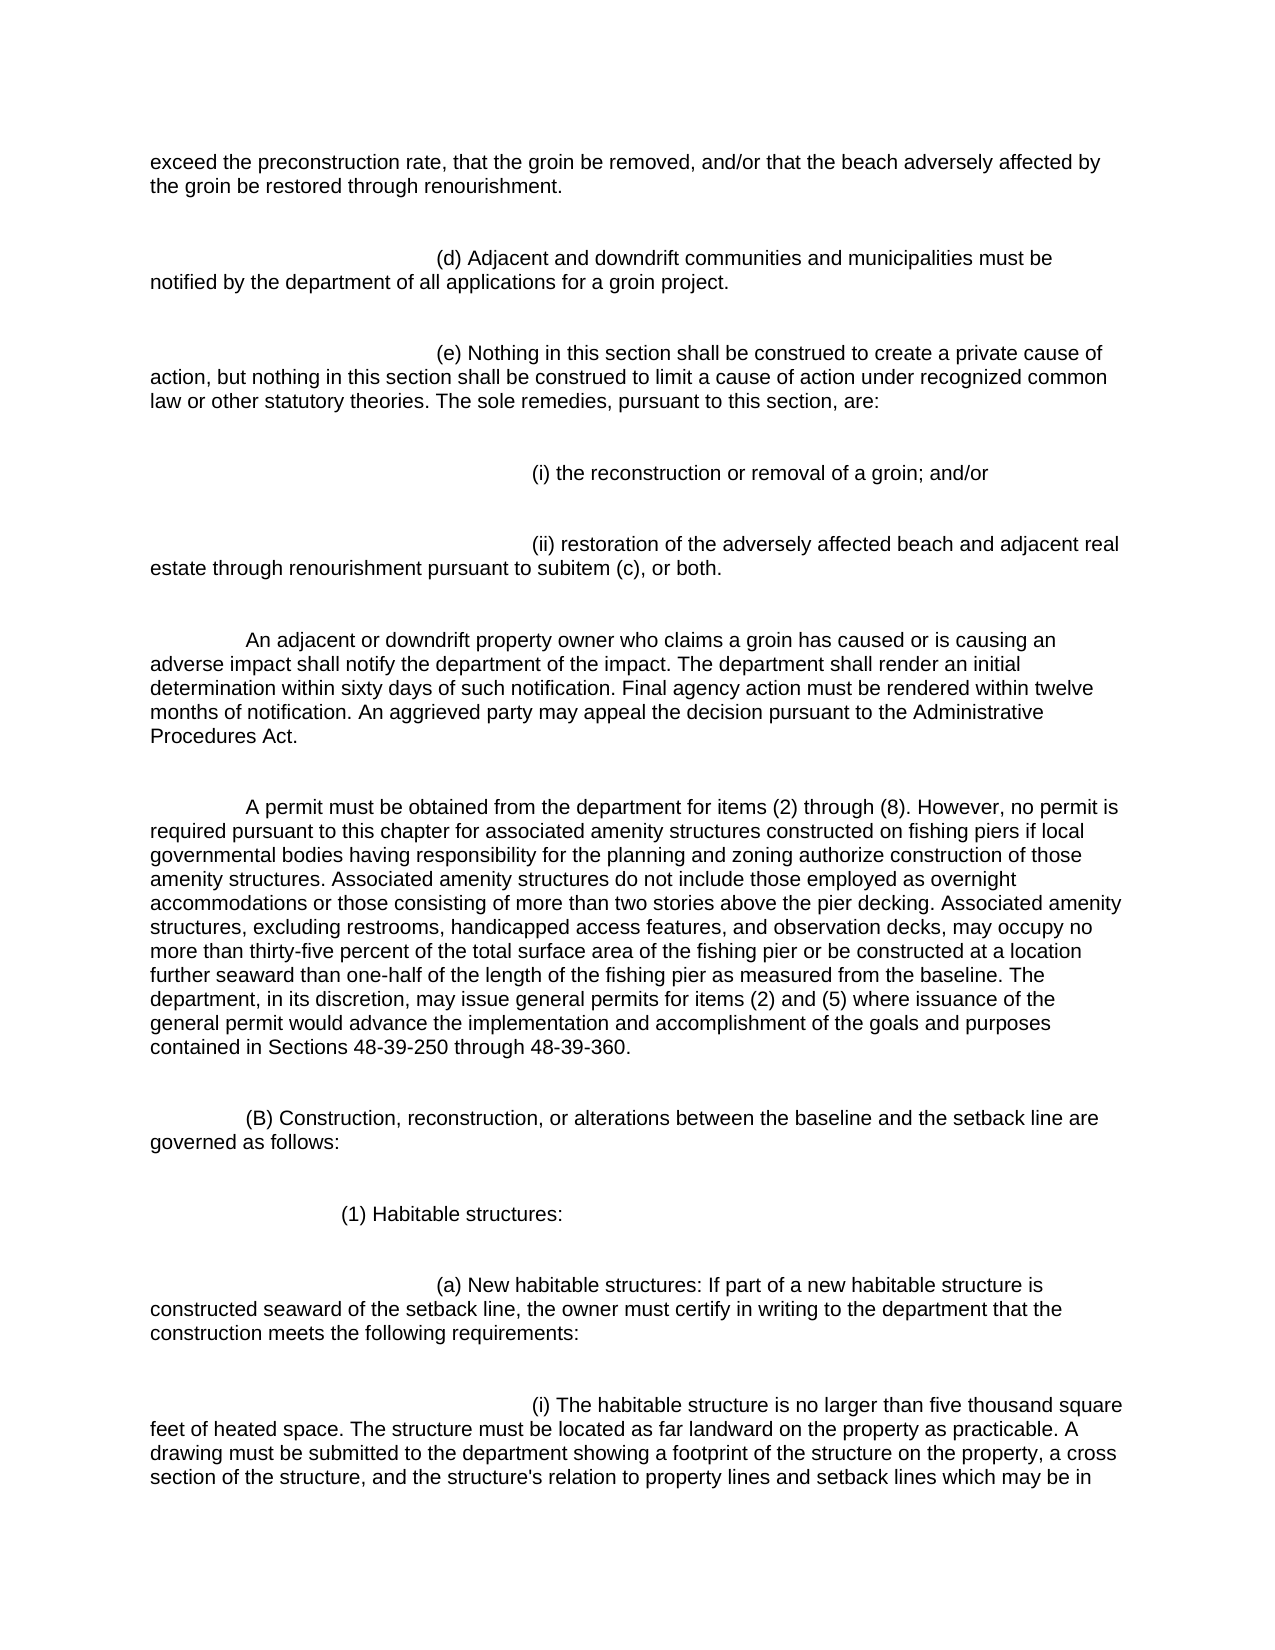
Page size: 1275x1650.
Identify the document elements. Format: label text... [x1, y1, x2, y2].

text (a) New habitable structures: If part of a new habitable structure is constructed seaward of the setback line, the owner must certify in writing to the department that the construction meets the following requirements: [150, 1273, 1125, 1369]
text (e) Nothing in this section shall be construed to create a private cause of action, but nothing in this section shall be construed to limit a cause of action under recognized common law or other statutory theories. The sole remedies, pursuant to this section, are: [150, 341, 1125, 437]
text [150, 1393, 1125, 1488]
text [150, 150, 1125, 222]
text (d) Adjacent and downdrift communities and municipalities must be notified by the department of all applications for a groin project. [150, 246, 1125, 317]
text (ii) restoration of the adversely affected beach and adjacent real estate through renourishment pursuant to subitem (c), or both. [150, 532, 1125, 604]
text (1) Habitable structures: [150, 1202, 1125, 1249]
text An adjacent or downdrift property owner who claims a groin has caused or is causing an adverse impact shall notify the department of the impact. The department shall render an initial determination within sixty days of such notification. Final agency action must be rendered within twelve months of notification. An aggrieved party may appeal the decision pursuant to the Administrative Procedures Act. [150, 628, 1125, 771]
text A permit must be obtained from the department for items (2) through (8). However, no permit is required pursuant to this chapter for associated amenity structures constructed on fishing piers if local governmental bodies having responsibility for the planning and zoning authorize construction of those amenity structures. Associated amenity structures do not include those employed as overnight accommodations or those consisting of more than two stories above the pier decking. Associated amenity structures, excluding restrooms, handicapped access features, and observation decks, may occupy no more than thirty-five percent of the total surface area of the fishing pier or be constructed at a location further seaward than one-half of the length of the fishing pier as measured from the baseline. The department, in its discretion, may issue general permits for items (2) and (5) where issuance of the general permit would advance the implementation and accomplishment of the goals and purposes contained in Sections 48-39-250 through 48-39-360. [150, 795, 1125, 1082]
text (B) Construction, reconstruction, or alterations between the baseline and the setback line are governed as follows: [150, 1106, 1125, 1178]
text (i) the reconstruction or removal of a groin; and/or [150, 461, 1125, 508]
